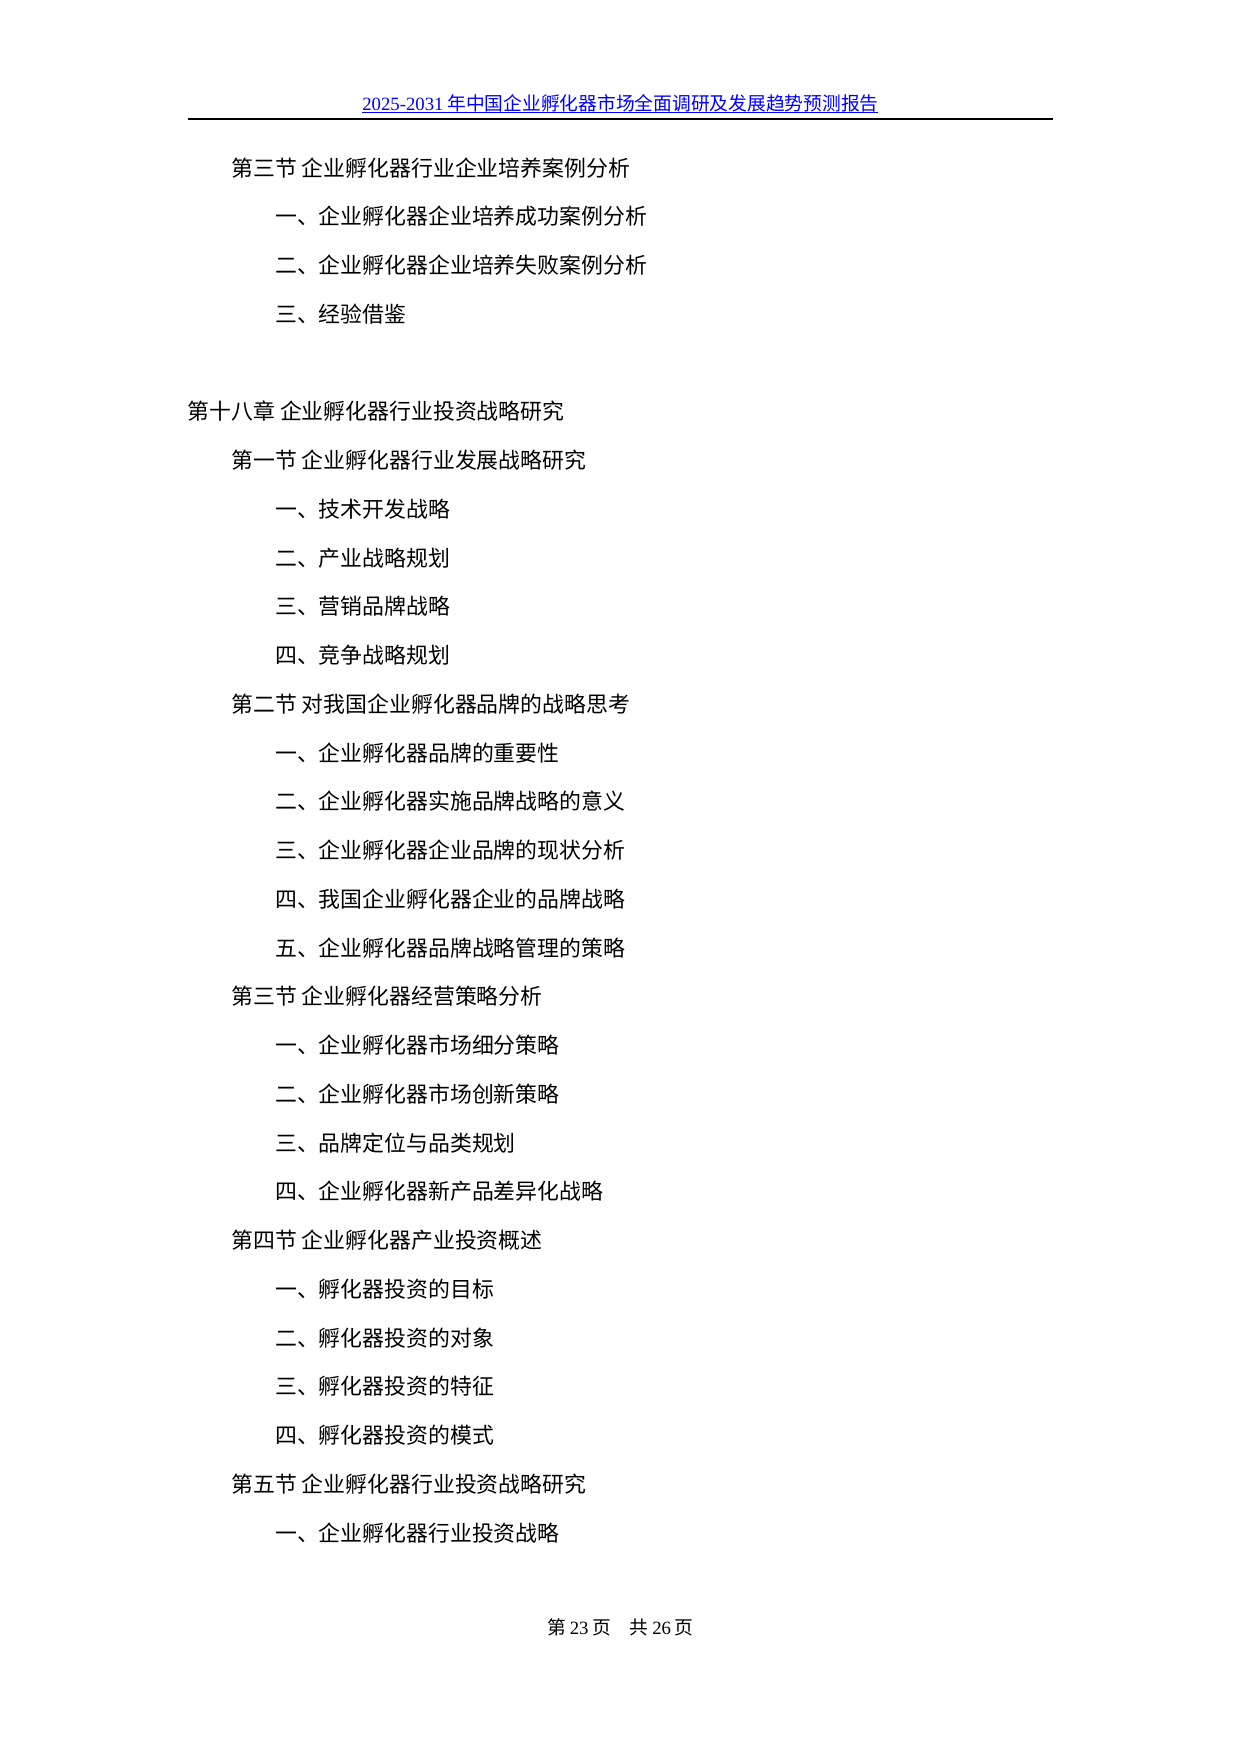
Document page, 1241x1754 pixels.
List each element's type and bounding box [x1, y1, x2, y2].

text [187, 150, 1053, 1548]
